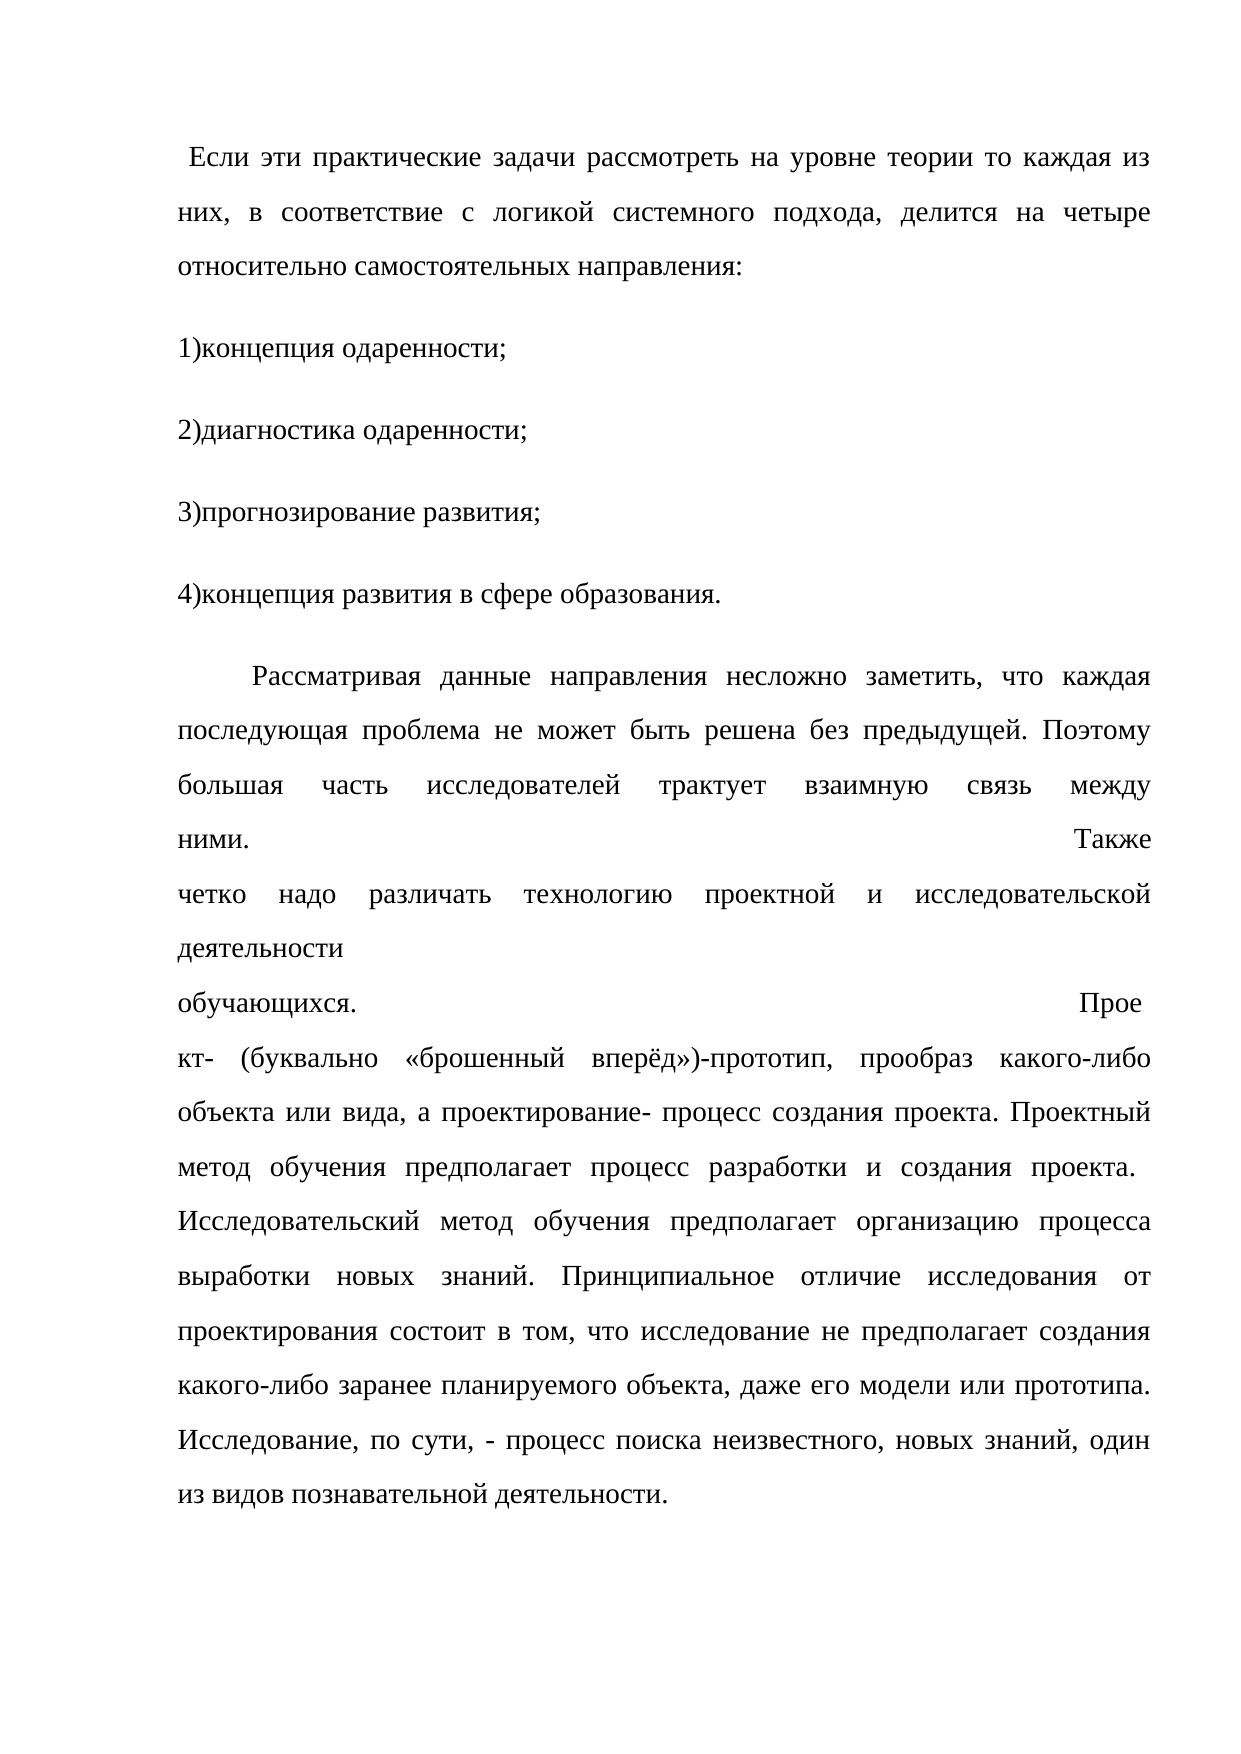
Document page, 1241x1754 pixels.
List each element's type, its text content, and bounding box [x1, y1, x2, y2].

text 2)диагностика одаренности; [177, 391, 1152, 446]
text Если эти практические задачи рассмотреть на уровне теории то каждая из них, в соответствие с логикой системного подхода, делится на четыре относительно самостоятельных направления: [177, 118, 1152, 282]
text 1)концепция одаренности; [177, 309, 1152, 364]
text 3)прогнозирование развития; [177, 473, 1152, 527]
text 4)концепция развития в сфере образования. [177, 555, 1152, 609]
text Рассматривая данные направления несложно заметить, что каждая последующая проблема не может быть решена без предыдущей. Поэтому большая часть исследователей трактует взаимную связь между ними. Также четко надо различать технологию проектной и исследовательской деятельности обучающихся. Проект- (буквально «брошенный вперёд»)-прототип, прообраз какого-либо объекта или вида, а проектирование- процесс создания проекта. Проектный метод обучения предполагает процесс разработки и создания проекта. Исследовательский метод обучения предполагает организацию процесса выработки новых знаний. Принципиальное отличие исследования от проектирования состоит в том, что исследование не предполагает создания какого-либо заранее планируемого объекта, даже его модели или прототипа. Исследование, по сути, - процесс поиска неизвестного, новых знаний, один из видов познавательной деятельности. [177, 637, 1152, 1510]
